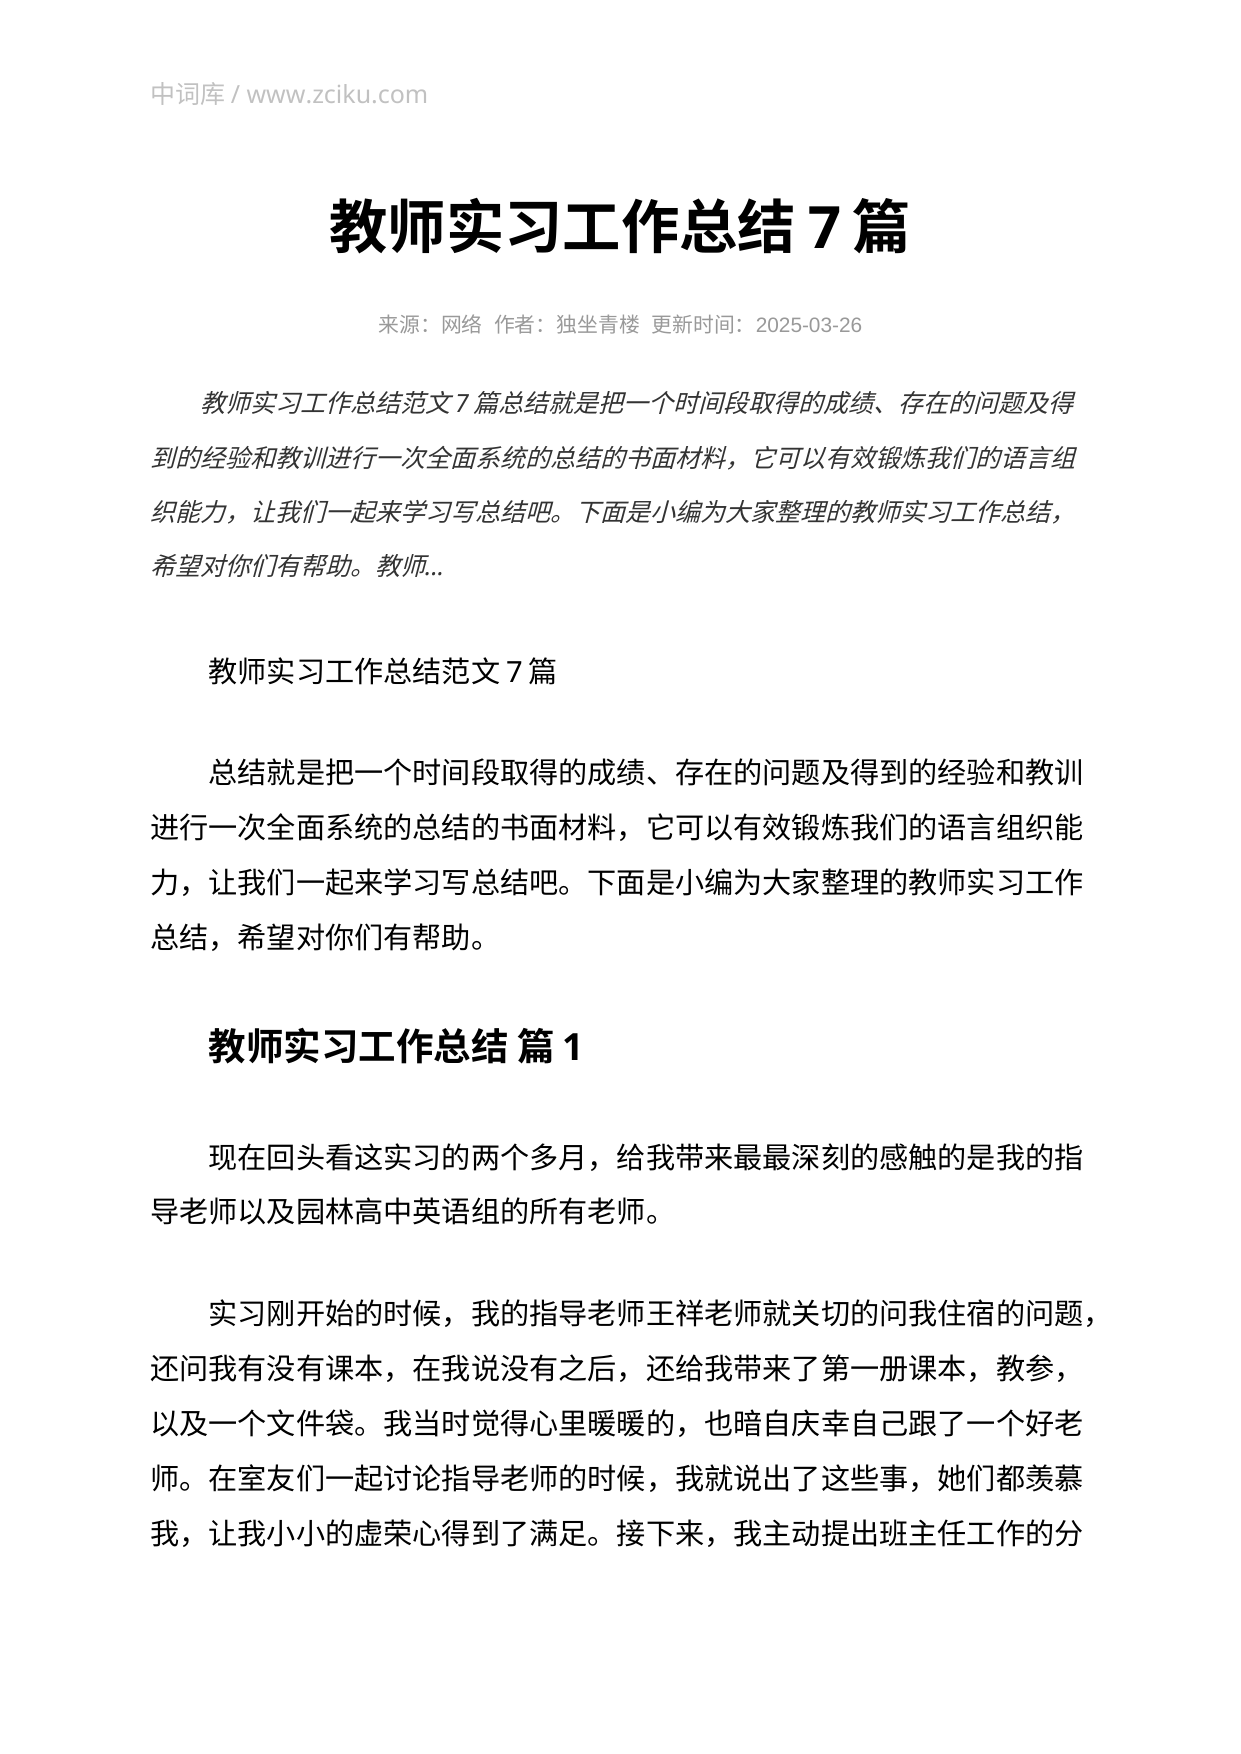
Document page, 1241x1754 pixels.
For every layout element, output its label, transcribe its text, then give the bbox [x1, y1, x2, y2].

text 教师实习工作总结 篇1 [150, 1017, 1090, 1071]
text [150, 1291, 1090, 1553]
text 现在回头看这实习的两个多月，给我带来最最深刻的感触的是我的指导老师以及园林高中英语组的所有老师。 [150, 1134, 1090, 1231]
text 来源：网络 作者：独坐青楼 更新时间：2025-03-26 [150, 313, 1090, 337]
text 教师实习工作总结范文7篇总结就是把一个时间段取得的成绩、存在的问题及得到的经验和教训进行一次全面系统的总结的书面材料，它可以有效锻炼我们的语言组织能力，让我们一起来学习写总结吧。下面是小编为大家整理的教师实习工作总结，希望对你们有帮助。教师... [150, 384, 1090, 583]
text 总结就是把一个时间段取得的成绩、存在的问题及得到的经验和教训进行一次全面系统的总结的书面材料，它可以有效锻炼我们的语言组织能力，让我们一起来学习写总结吧。下面是小编为大家整理的教师实习工作总结，希望对你们有帮助。 [150, 750, 1090, 957]
text 教师实习工作总结范文7篇 [150, 648, 1090, 691]
subtitle 教师实习工作总结7篇 [150, 181, 1090, 266]
